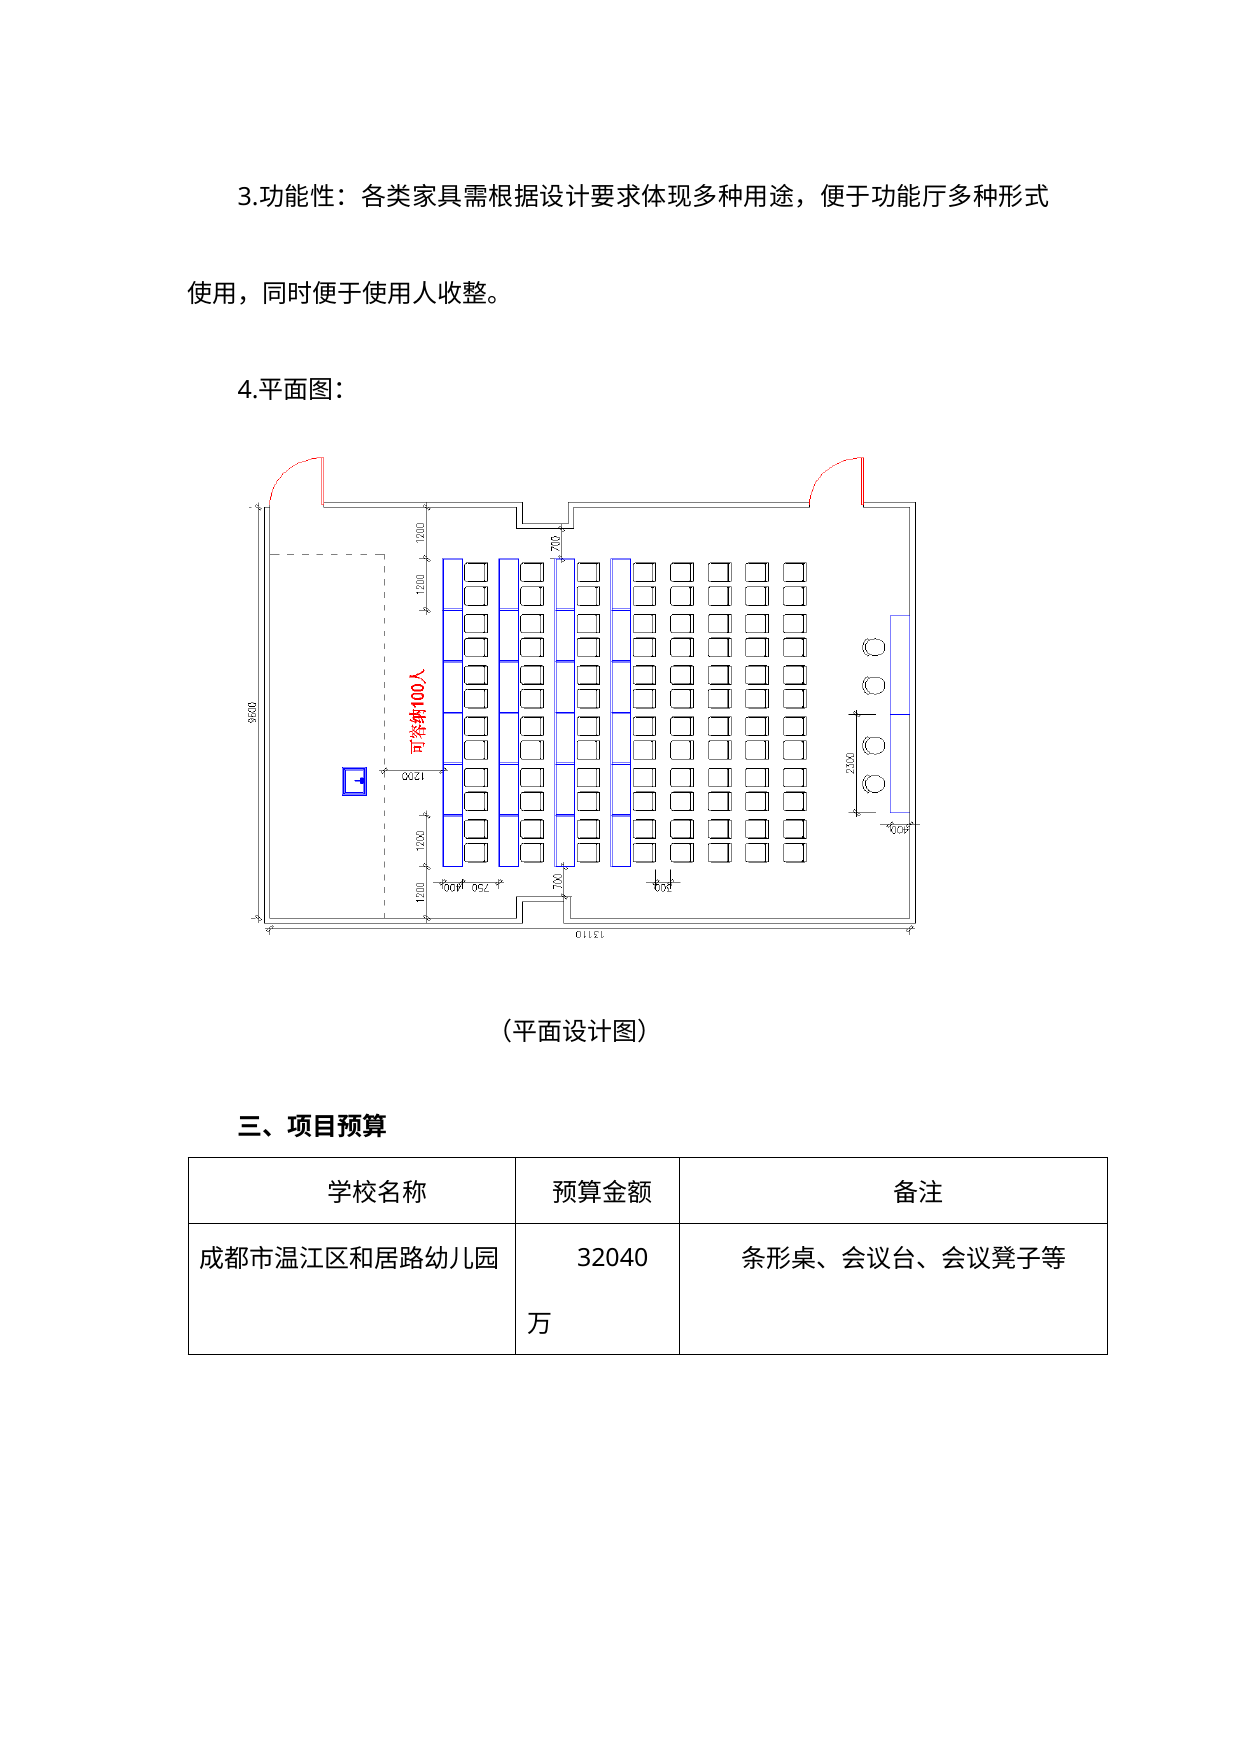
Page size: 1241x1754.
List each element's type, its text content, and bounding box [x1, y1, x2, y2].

text 三、项目预算 [187, 1092, 1053, 1157]
table_cell 32040万 [516, 1224, 679, 1354]
text （平面设计图） [187, 997, 1053, 1062]
table_header 备注 [680, 1158, 1107, 1223]
table_header 预算金额 [516, 1158, 679, 1223]
text 3.功能性：各类家具需根据设计要求体现多种用途，便于功能厅多种形式使用，同时便于使用人收整。 [187, 162, 1053, 324]
picture [237, 450, 928, 944]
table_header 学校名称 [189, 1158, 515, 1223]
table_cell 条形桌、会议台、会议凳子等 [680, 1224, 1107, 1354]
text 4.平面图： [187, 355, 1053, 420]
table_cell 成都市温江区和居路幼儿园 [189, 1224, 515, 1354]
